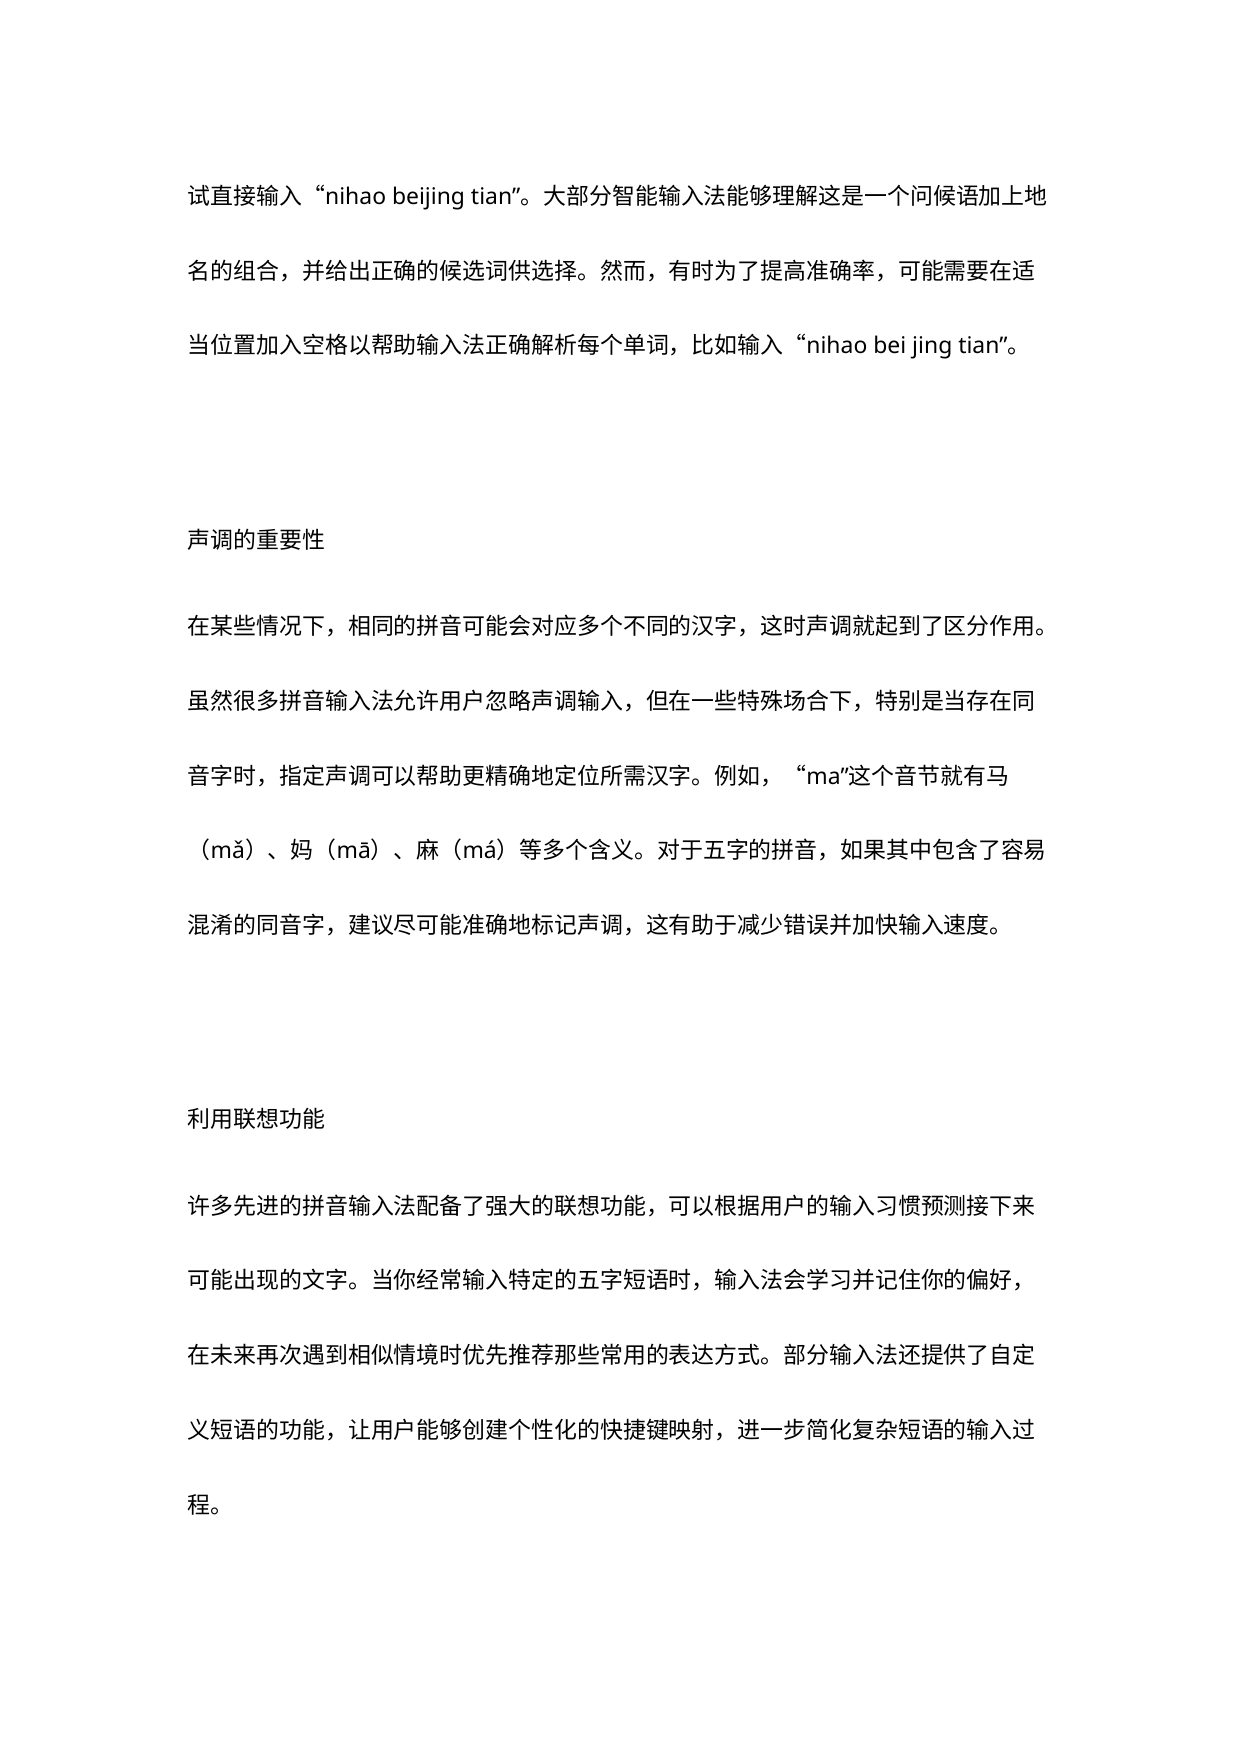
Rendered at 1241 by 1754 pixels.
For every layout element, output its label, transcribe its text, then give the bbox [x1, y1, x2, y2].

text 在某些情况下，相同的拼音可能会对应多个不同的汉字，这时声调就起到了区分作用。虽然很多拼音输入法允许用户忽略声调输入，但在一些特殊场合下，特别是当存在同音字时，指定声调可以帮助更精确地定位所需汉字。例如，“ma”这个音节就有马（mǎ）、妈（mā）、麻（má）等多个含义。对于五字的拼音，如果其中包含了容易混淆的同音字，建议尽可能准确地标记声调，这有助于减少错误并加快输入速度。 [187, 592, 1053, 956]
text 声调的重要性 [187, 506, 1053, 571]
text 利用联想功能 [187, 1085, 1053, 1150]
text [187, 162, 1053, 376]
text 许多先进的拼音输入法配备了强大的联想功能，可以根据用户的输入习惯预测接下来可能出现的文字。当你经常输入特定的五字短语时，输入法会学习并记住你的偏好，在未来再次遇到相似情境时优先推荐那些常用的表达方式。部分输入法还提供了自定义短语的功能，让用户能够创建个性化的快捷键映射，进一步简化复杂短语的输入过程。 [187, 1172, 1053, 1536]
